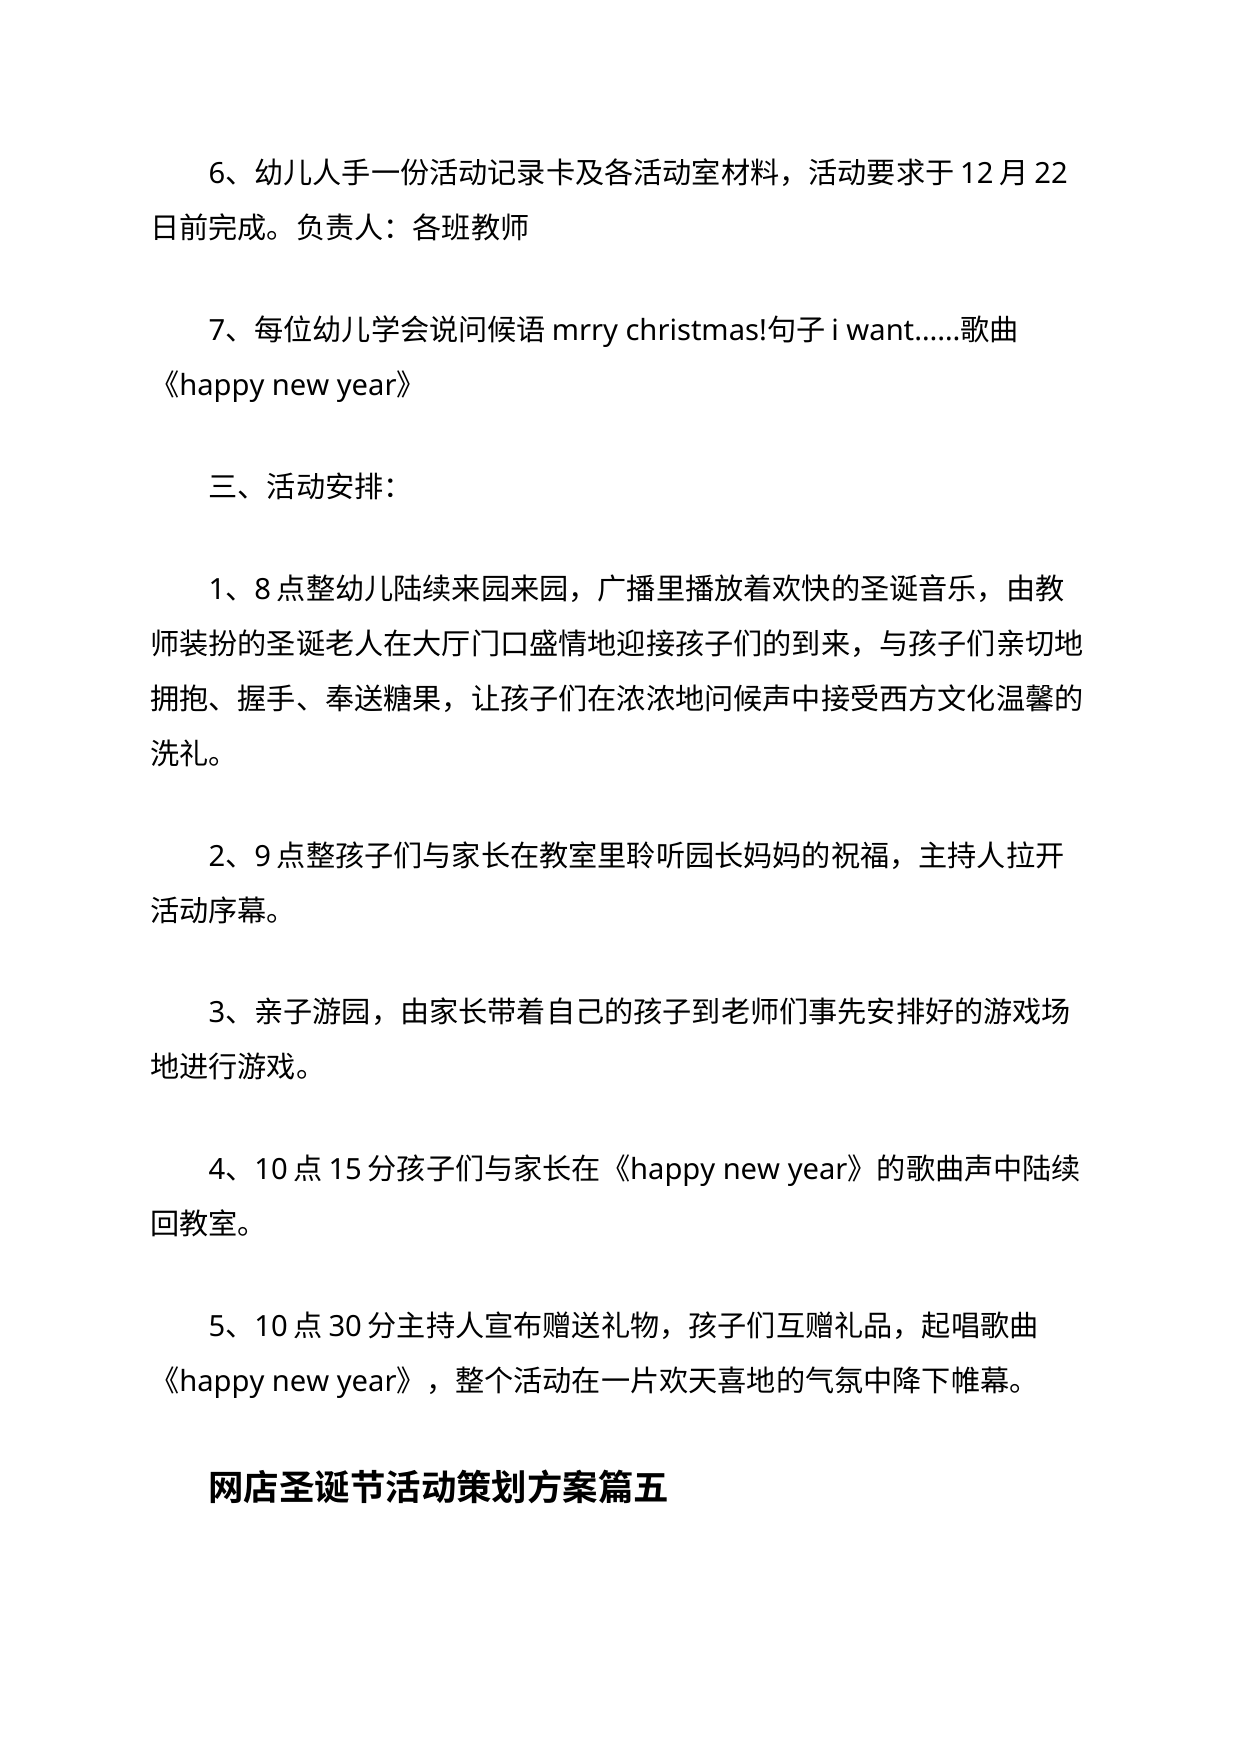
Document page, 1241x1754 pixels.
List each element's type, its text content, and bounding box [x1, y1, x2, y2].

text 1、8点整幼儿陆续来园来园，广播里播放着欢快的圣诞音乐，由教师装扮的圣诞老人在大厅门口盛情地迎接孩子们的到来，与孩子们亲切地拥抱、握手、奉送糖果，让孩子们在浓浓地问候声中接受西方文化温馨的洗礼。 [150, 566, 1090, 773]
text 5、10点30分主持人宣布赠送礼物，孩子们互赠礼品，起唱歌曲《happy new year》，整个活动在一片欢天喜地的气氛中降下帷幕。 [150, 1302, 1090, 1400]
text 7、每位幼儿学会说问候语mrry christmas!句子i want……歌曲《happy new year》 [150, 307, 1090, 404]
text 2、9点整孩子们与家长在教室里聆听园长妈妈的祝福，主持人拉开活动序幕。 [150, 832, 1090, 929]
text 6、幼儿人手一份活动记录卡及各活动室材料，活动要求于12月22日前完成。负责人：各班教师 [150, 150, 1090, 247]
text 4、10点15分孩子们与家长在《happy new year》的歌曲声中陆续回教室。 [150, 1146, 1090, 1243]
text 三、活动安排： [150, 464, 1090, 506]
text 3、亲子游园，由家长带着自己的孩子到老师们事先安排好的游戏场地进行游戏。 [150, 989, 1090, 1086]
text 网店圣诞节活动策划方案篇五 [150, 1459, 1090, 1511]
